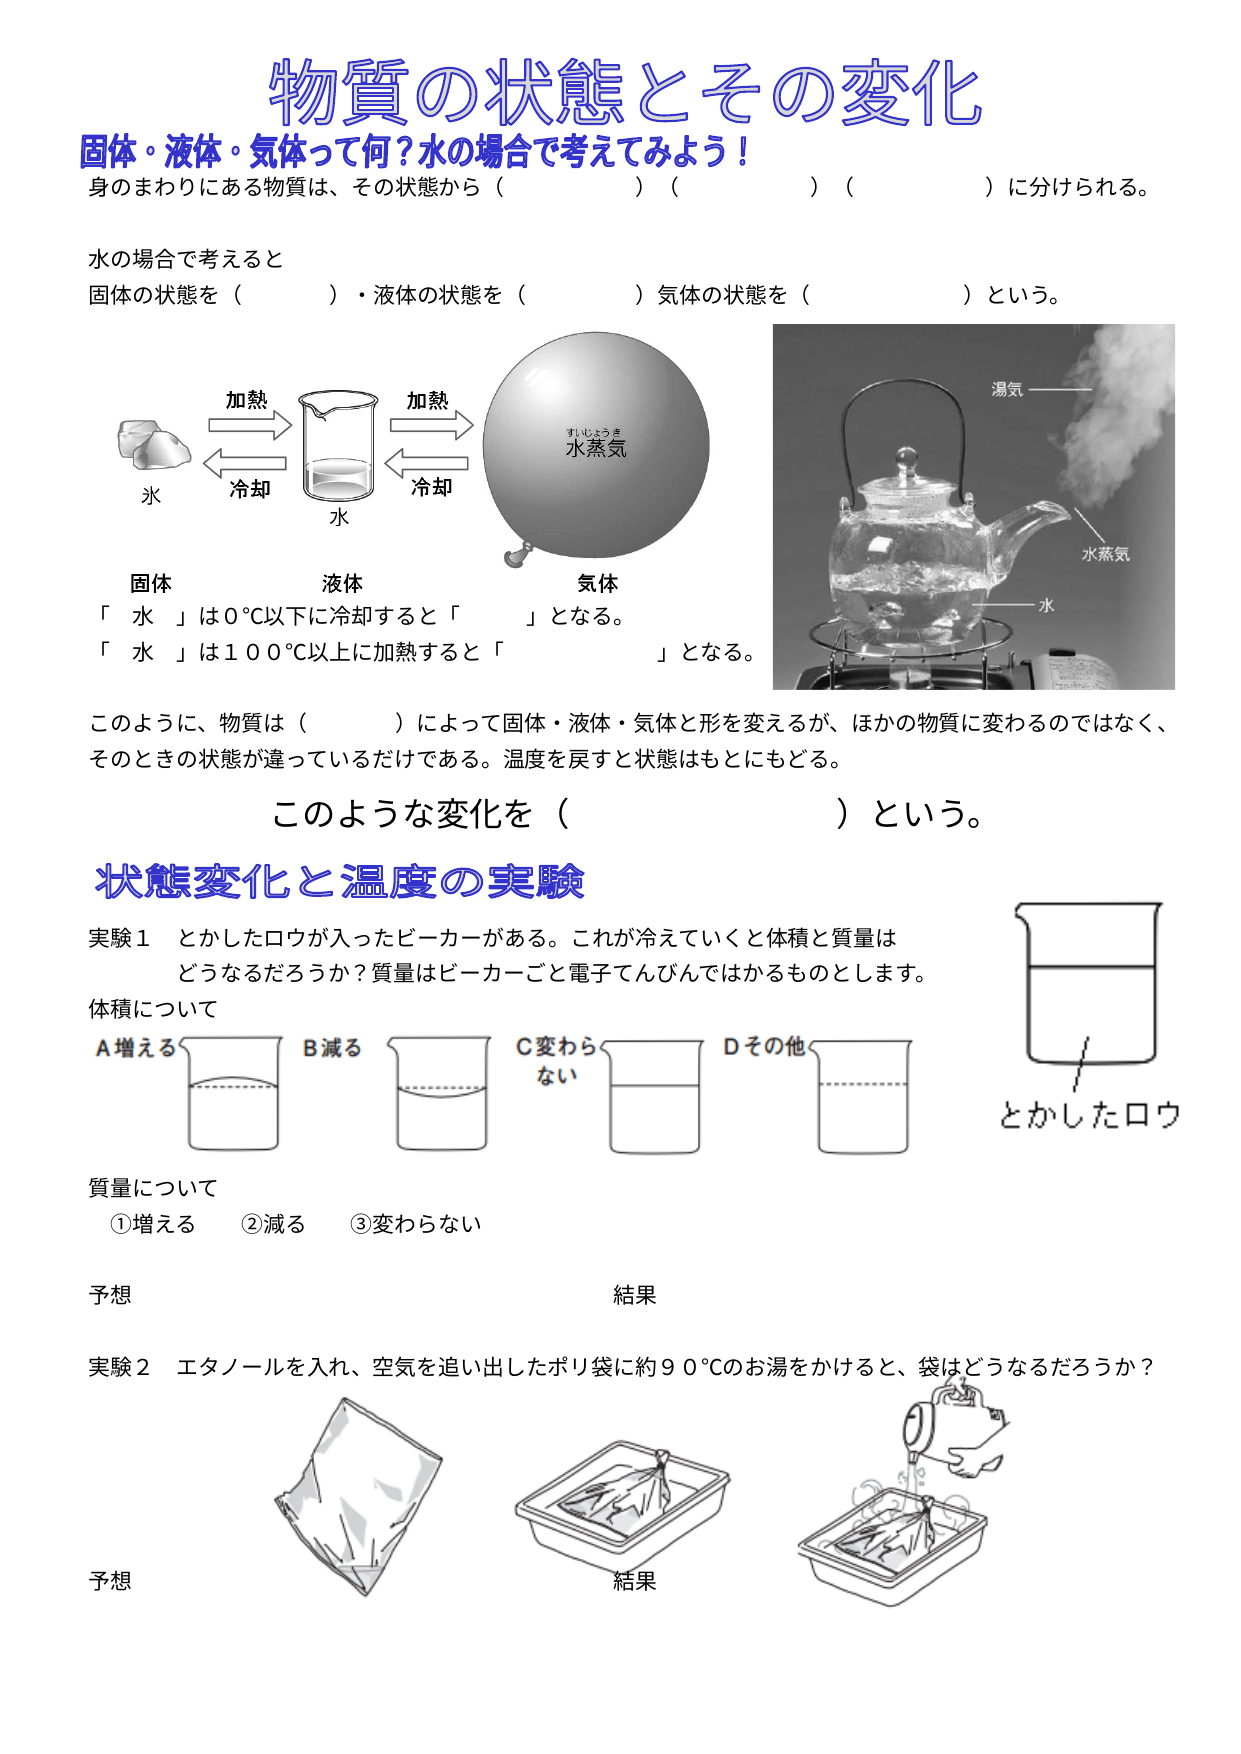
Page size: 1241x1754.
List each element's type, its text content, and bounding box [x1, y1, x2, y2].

picture [88, 1026, 919, 1160]
text 水の場合で考えると [89, 240, 1181, 276]
text このような変化を（ 状態変化 ）という。 [89, 776, 1181, 847]
text 実験１ とかしたロウが入ったビーカーがある。これが冷えていくと体積と質量は [89, 919, 1181, 954]
text どうなるだろうか？質量はビーカーごと電子てんびんではかるものとします。 [89, 954, 1181, 990]
picture [270, 1383, 1023, 1562]
text ①増える ②減る ③変わらない [89, 1204, 1181, 1240]
text 質量について [89, 1169, 1181, 1204]
text 予想 結果 [89, 1562, 1181, 1598]
text 体積について [89, 990, 1181, 1026]
text 実験２ エタノールを入れ、空気を追い出したポリ袋に約９０℃のお湯をかけると、袋はどうなるだろうか？ [89, 1347, 1181, 1383]
text このように、物質は（ 温度 ）によって固体・液体・気体と形を変えるが、ほかの物質に変わるのではなく、そのときの状態が違っているだけである。温度を戻すと状態はもとにもどる。 [89, 704, 1181, 776]
text 「 水 」は１００℃以上に加熱すると「 水蒸気 」となる。 [89, 633, 1181, 669]
text 「 水 」は０℃以下に冷却すると「 氷 」となる。 [89, 597, 1181, 633]
text 固体の状態を（ 氷 ）・液体の状態を（ 水 ）気体の状態を（ 水蒸気 ）という。 [89, 276, 1181, 311]
text 予想 結果 [89, 1276, 1181, 1312]
picture [270, 1598, 1023, 1610]
text 身のまわりにある物質は、その状態から（ 固体 ）（ 液体 ）（ 気体 ）に分けられる。 [89, 168, 1181, 204]
